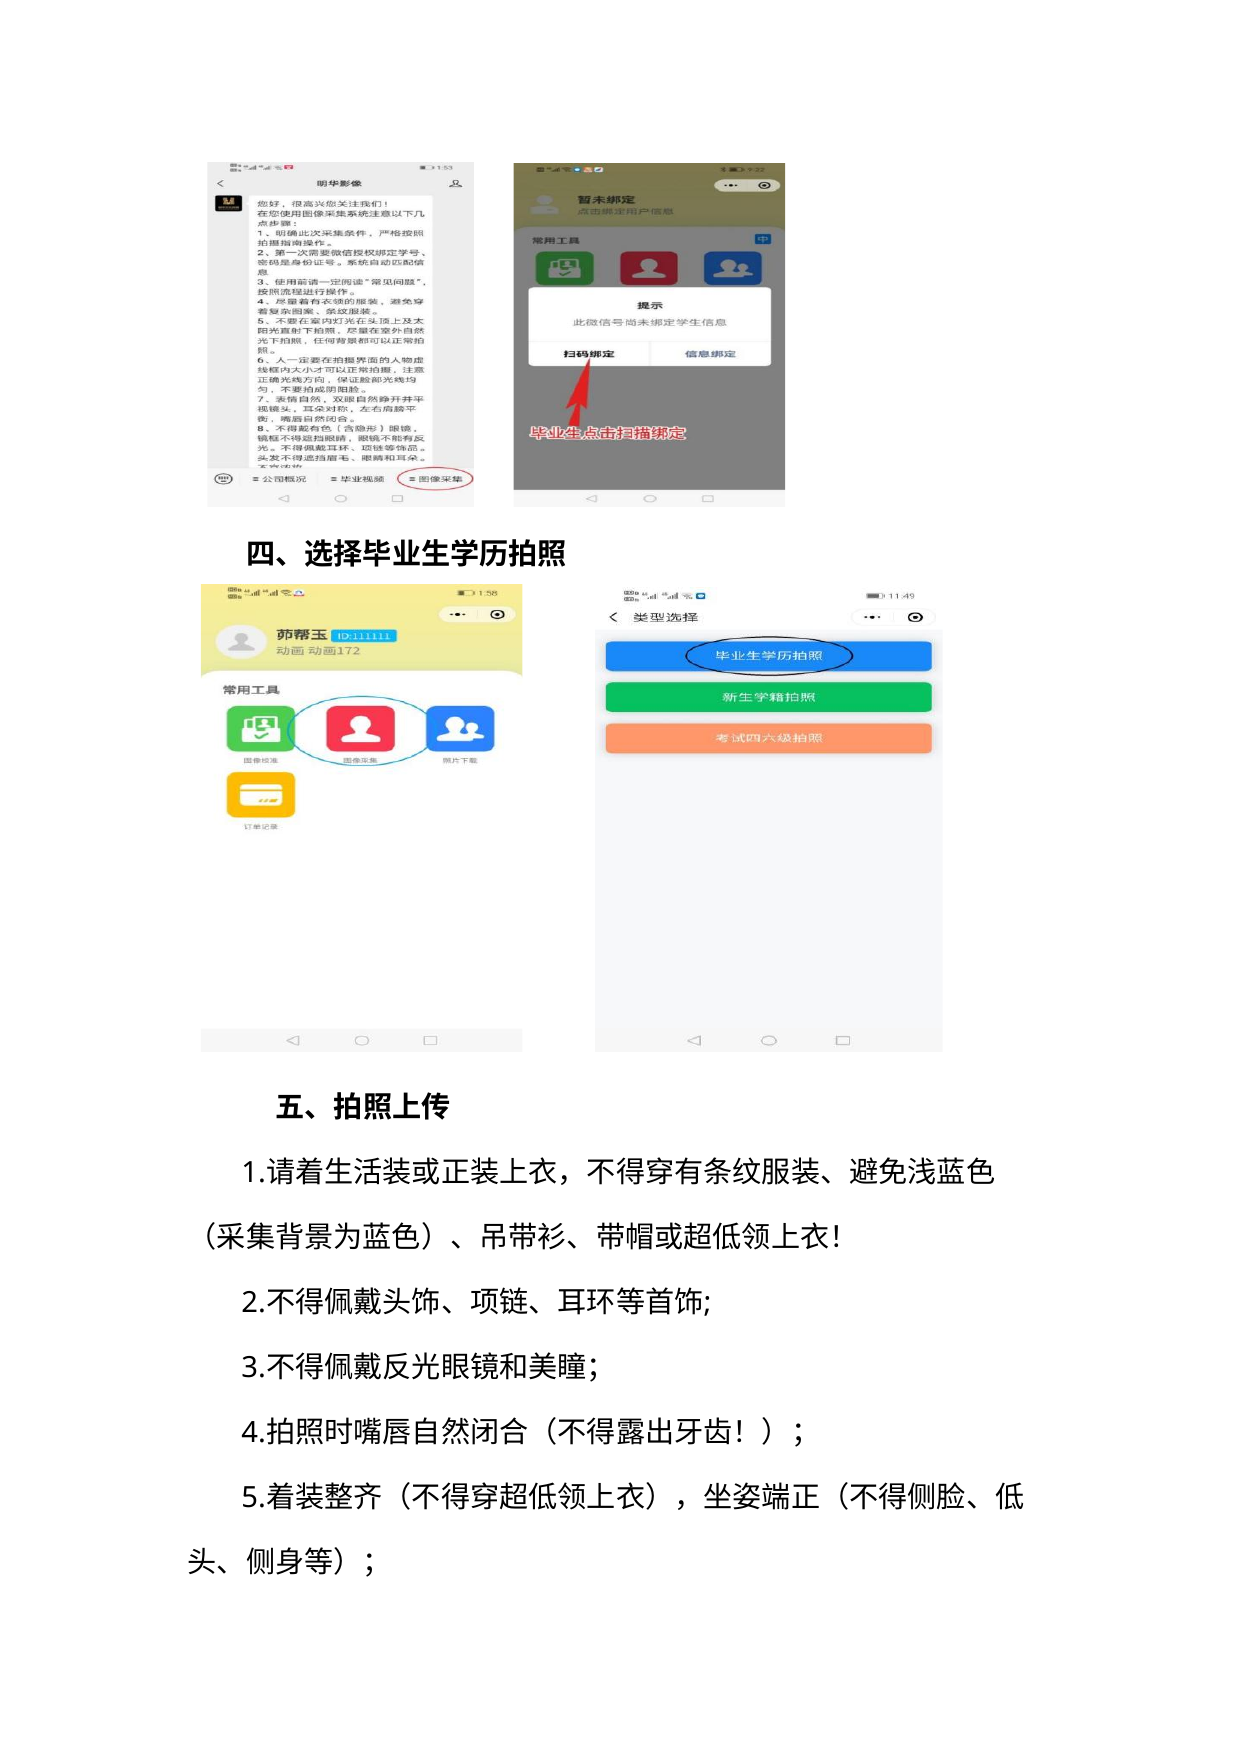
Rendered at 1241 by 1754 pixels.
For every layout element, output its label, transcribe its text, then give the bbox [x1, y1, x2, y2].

text 四、选择毕业生学历拍照 [187, 519, 1053, 584]
text 2.不得佩戴头饰、项链、耳环等首饰; [187, 1267, 1053, 1332]
text 4.拍照时嘴唇自然闭合（不得露出牙齿！）； [187, 1397, 1053, 1462]
text 3.不得佩戴反光眼镜和美瞳； [187, 1332, 1053, 1397]
picture [200, 584, 523, 1052]
picture [513, 163, 786, 507]
text 1.请着生活装或正装上衣，不得穿有条纹服装、避免浅蓝色（采集背景为蓝色）、吊带衫、带帽或超低领上衣！ [187, 1137, 1053, 1267]
text 5.着装整齐（不得穿超低领上衣），坐姿端正（不得侧脸、低头、侧身等）； [187, 1462, 1053, 1592]
picture [595, 587, 943, 1052]
list 五、拍照上传 [187, 1072, 1053, 1137]
picture [207, 162, 474, 507]
